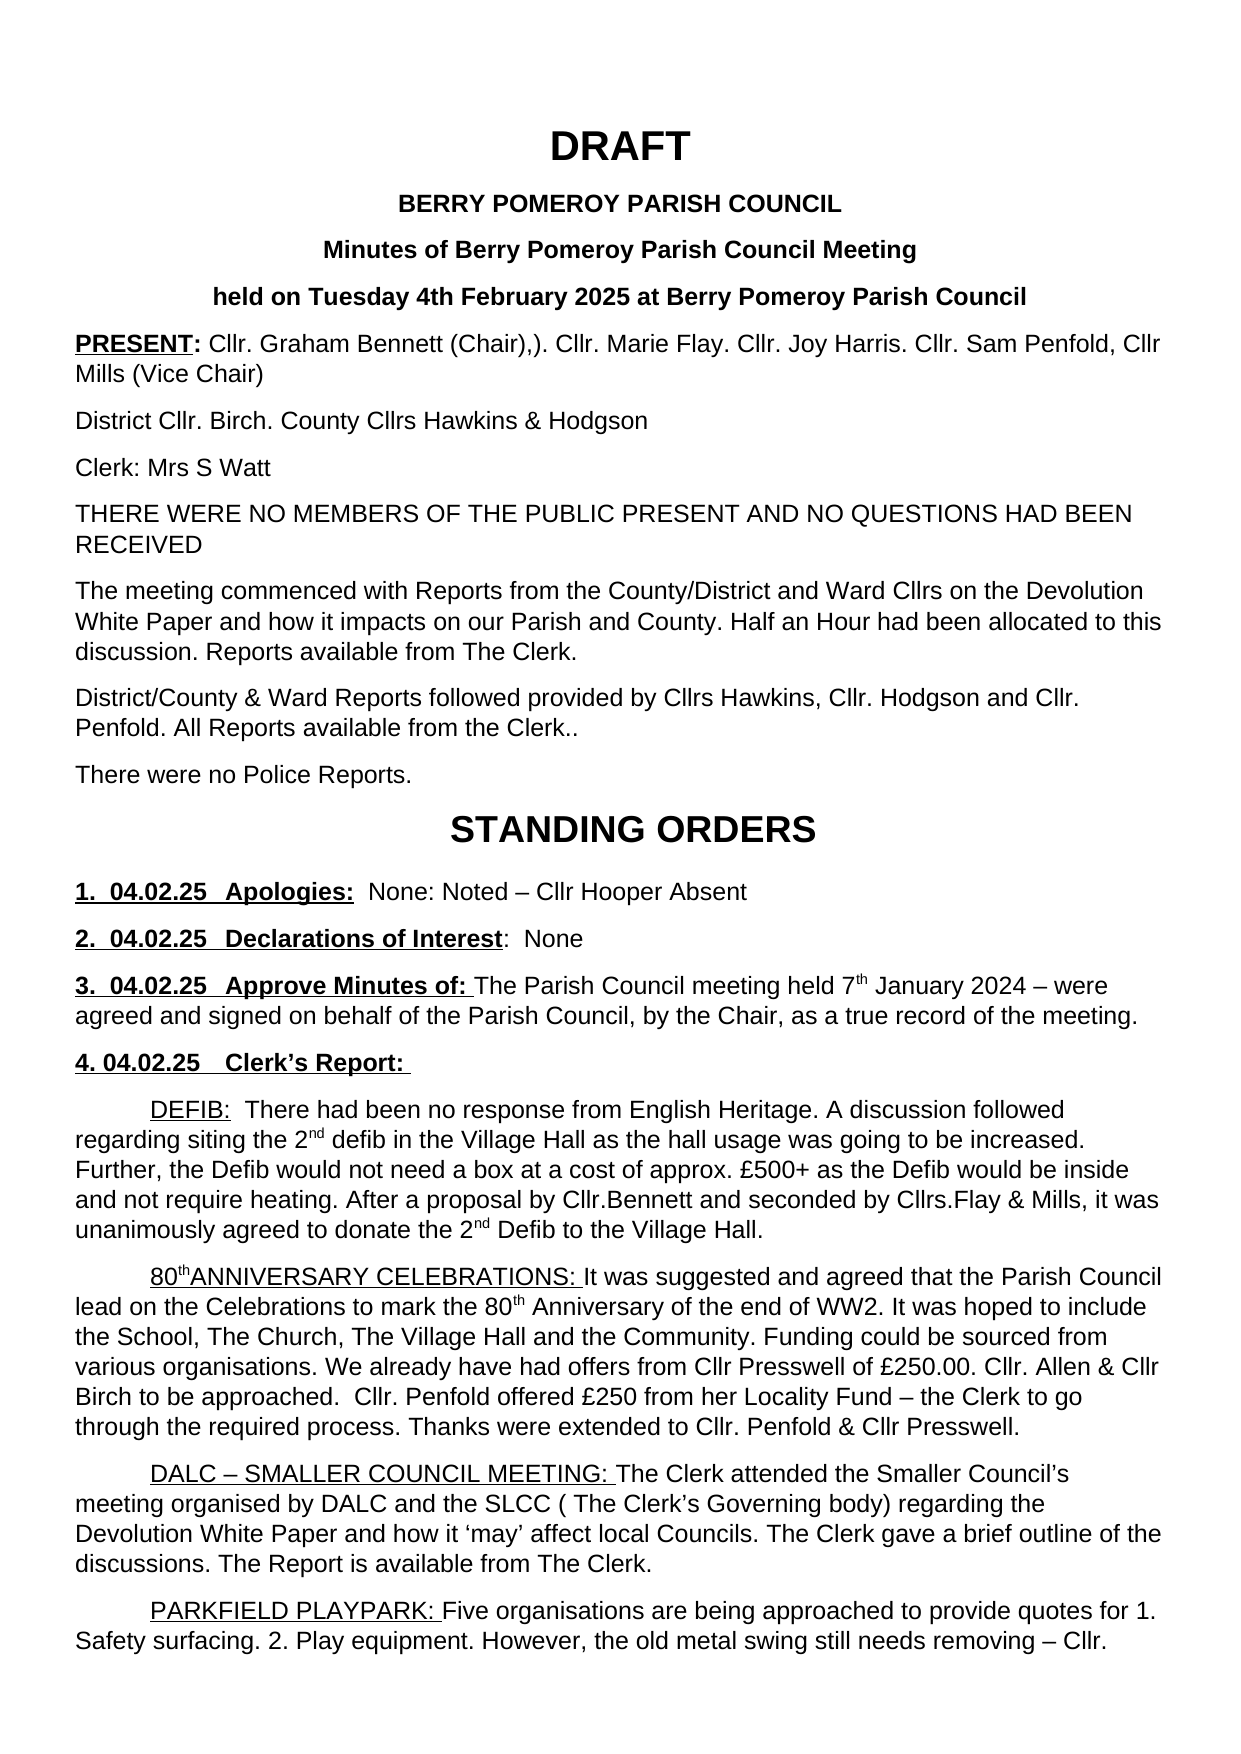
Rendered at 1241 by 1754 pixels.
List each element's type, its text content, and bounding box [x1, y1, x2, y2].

text BERRY POMEROY PARISH COUNCIL [75, 189, 1165, 217]
text held on Tuesday 4th February 2025 at Berry Pomeroy Parish Council [75, 282, 1165, 311]
list STANDING ORDERS [187, 807, 1165, 850]
text There were no Police Reports. [75, 760, 1165, 789]
text 3. 04.02.25 Approve Minutes of: The Parish Council meeting held 7th January 2024 – were agreed and signed on behalf of the Parish Council, by the Chair, as a true record of the meeting. [75, 971, 1165, 1030]
text DALC – SMALLER COUNCIL MEETING: The Clerk attended the Smaller Council’s meeting organised by DALC and the SLCC ( The Clerk’s Governing body) regarding the Devolution White Paper and how it ‘may’ affect local Councils. The Clerk gave a brief outline of the discussions. The Report is available from The Clerk. [75, 1459, 1165, 1578]
text 80thANNIVERSARY CELEBRATIONS: It was suggested and agreed that the Parish Council lead on the Celebrations to mark the 80th Anniversary of the end of WW2. It was hoped to include the School, The Church, The Village Hall and the Community. Funding could be sourced from various organisations. We already have had offers from Cllr Presswell of £250.00. Cllr. Allen & Cllr Birch to be approached. Cllr. Penfold offered £250 from her Locality Fund – the Clerk to go through the required process. Thanks were extended to Cllr. Penfold & Cllr Presswell. [75, 1262, 1165, 1441]
text Clerk: Mrs S Watt [75, 453, 1165, 481]
text District Cllr. Birch. County Cllrs Hawkins & Hodgson [75, 406, 1165, 435]
text DRAFT [75, 122, 1165, 170]
text District/County & Ward Reports followed provided by Cllrs Hawkins, Cllr. Hodgson and Cllr. Penfold. All Reports available from the Clerk.. [75, 683, 1165, 742]
text 4. 04.02.25 Clerk’s Report: [75, 1048, 1165, 1077]
text 1. 04.02.25 Apologies: None: Noted – Cllr Hooper Absent [75, 877, 1165, 906]
text The meeting commenced with Reports from the County/District and Ward Cllrs on the Devolution White Paper and how it impacts on our Parish and County. Half an Hour had been allocated to this discussion. Reports available from The Clerk. [75, 576, 1165, 665]
text THERE WERE NO MEMBERS OF THE PUBLIC PRESENT AND NO QUESTIONS HAD BEEN RECEIVED [75, 499, 1165, 558]
text DEFIB: There had been no response from English Heritage. A discussion followed regarding siting the 2nd defib in the Village Hall as the hall usage was going to be increased. Further, the Defib would not need a box at a cost of approx. £500+ as the Defib would be inside and not require heating. After a proposal by Cllr.Bennett and seconded by Cllrs.Flay & Mills, it was unanimously agreed to donate the 2nd Defib to the Village Hall. [75, 1094, 1165, 1244]
text PRESENT: Cllr. Graham Bennett (Chair),). Cllr. Marie Flay. Cllr. Joy Harris. Cllr. Sam Penfold, Cllr Mills (Vice Chair) [75, 329, 1165, 388]
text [75, 1596, 1165, 1655]
text 2. 04.02.25 Declarations of Interest: None [75, 924, 1165, 953]
text Minutes of Berry Pomeroy Parish Council Meeting [75, 236, 1165, 264]
